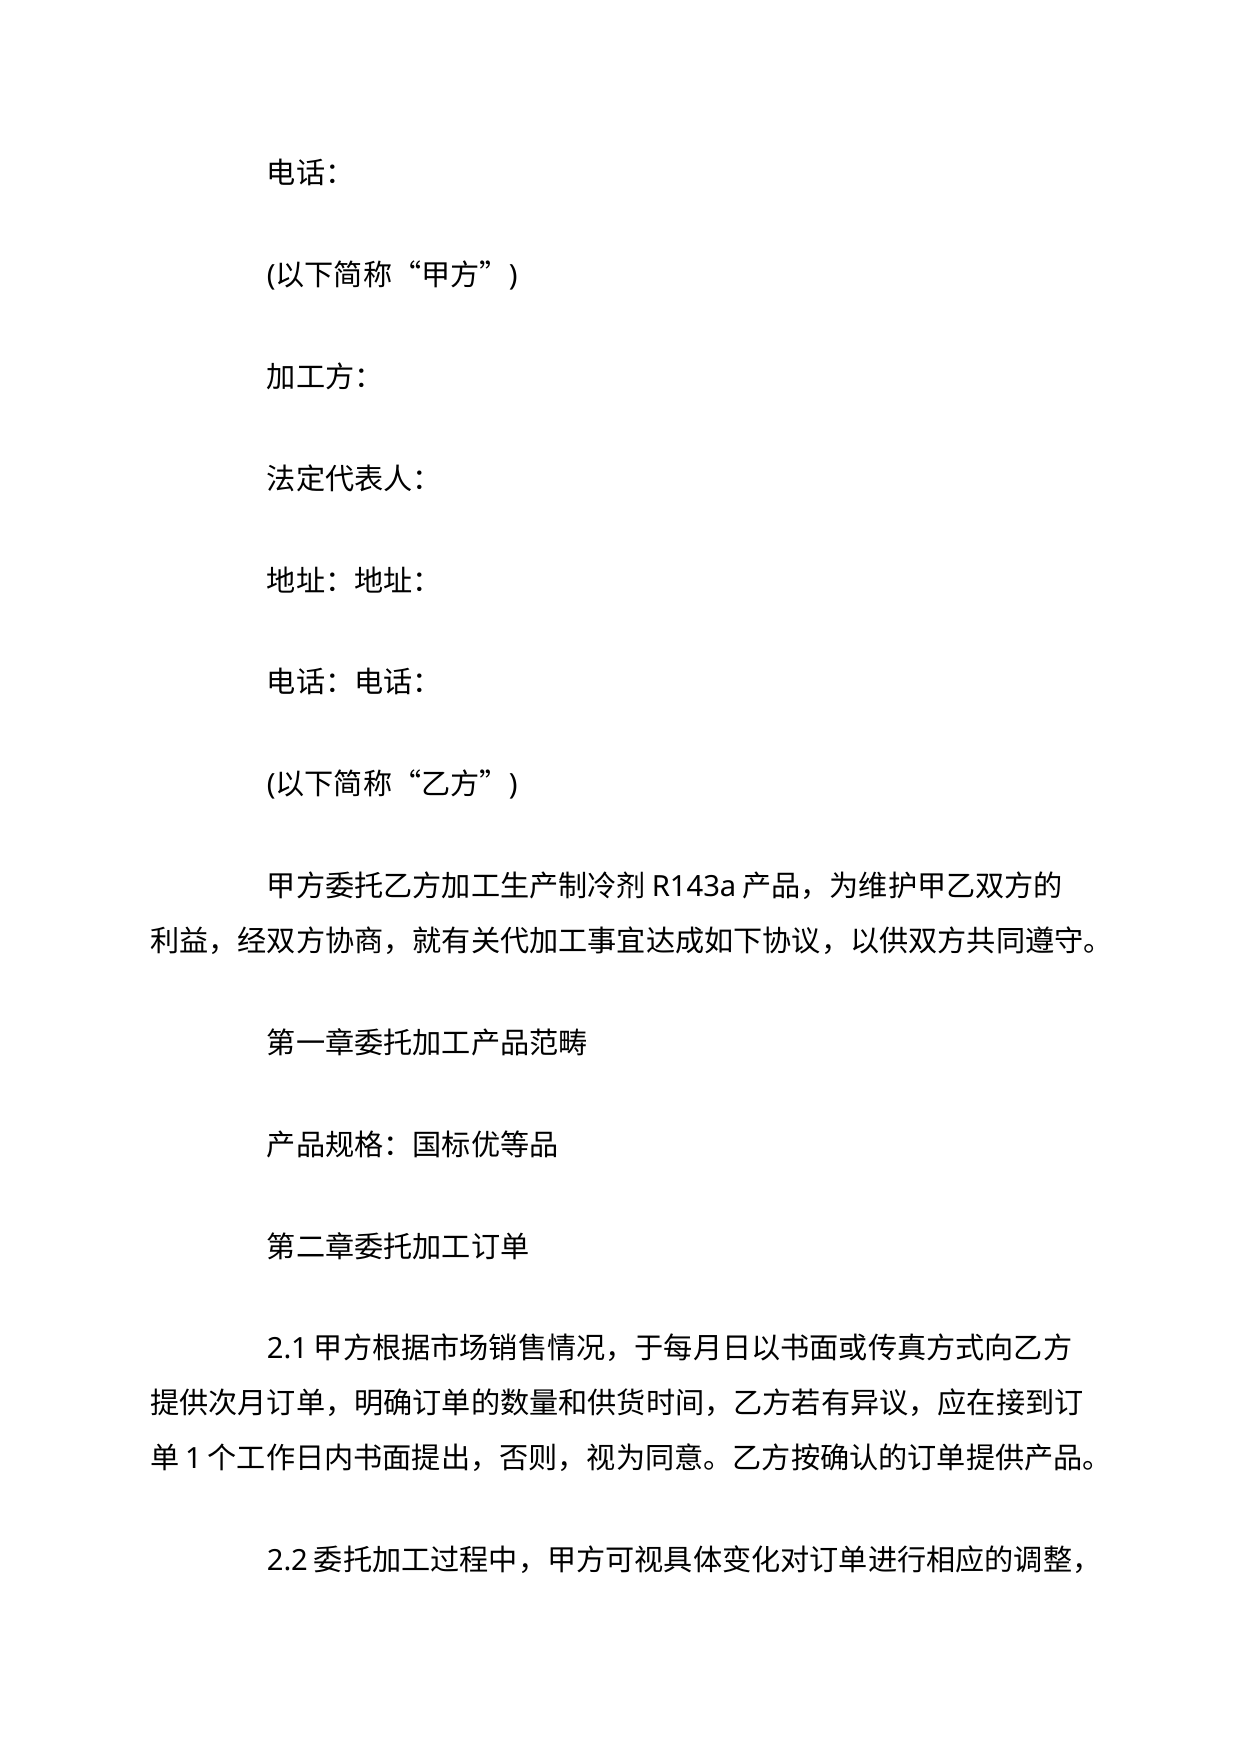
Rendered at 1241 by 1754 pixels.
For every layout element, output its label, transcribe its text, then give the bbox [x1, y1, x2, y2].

text (以下简称“乙方”) [150, 761, 1090, 803]
text 第二章委托加工订单 [150, 1223, 1090, 1265]
text 甲方委托乙方加工生产制冷剂R143a产品，为维护甲乙双方的利益，经双方协商，就有关代加工事宜达成如下协议，以供双方共同遵守。 [150, 863, 1090, 960]
text 产品规格：国标优等品 [150, 1121, 1090, 1164]
text 加工方： [150, 354, 1090, 396]
text 电话： [150, 150, 1090, 192]
text 2.1甲方根据市场销售情况，于每月日以书面或传真方式向乙方提供次月订单，明确订单的数量和供货时间，乙方若有异议，应在接到订单1个工作日内书面提出，否则，视为同意。乙方按确认的订单提供产品。 [150, 1325, 1090, 1477]
text 法定代表人： [150, 456, 1090, 498]
text 电话：电话： [150, 659, 1090, 701]
text 第一章委托加工产品范畴 [150, 1019, 1090, 1062]
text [150, 1537, 1090, 1579]
text 地址：地址： [150, 557, 1090, 599]
text (以下简称“甲方”) [150, 252, 1090, 294]
